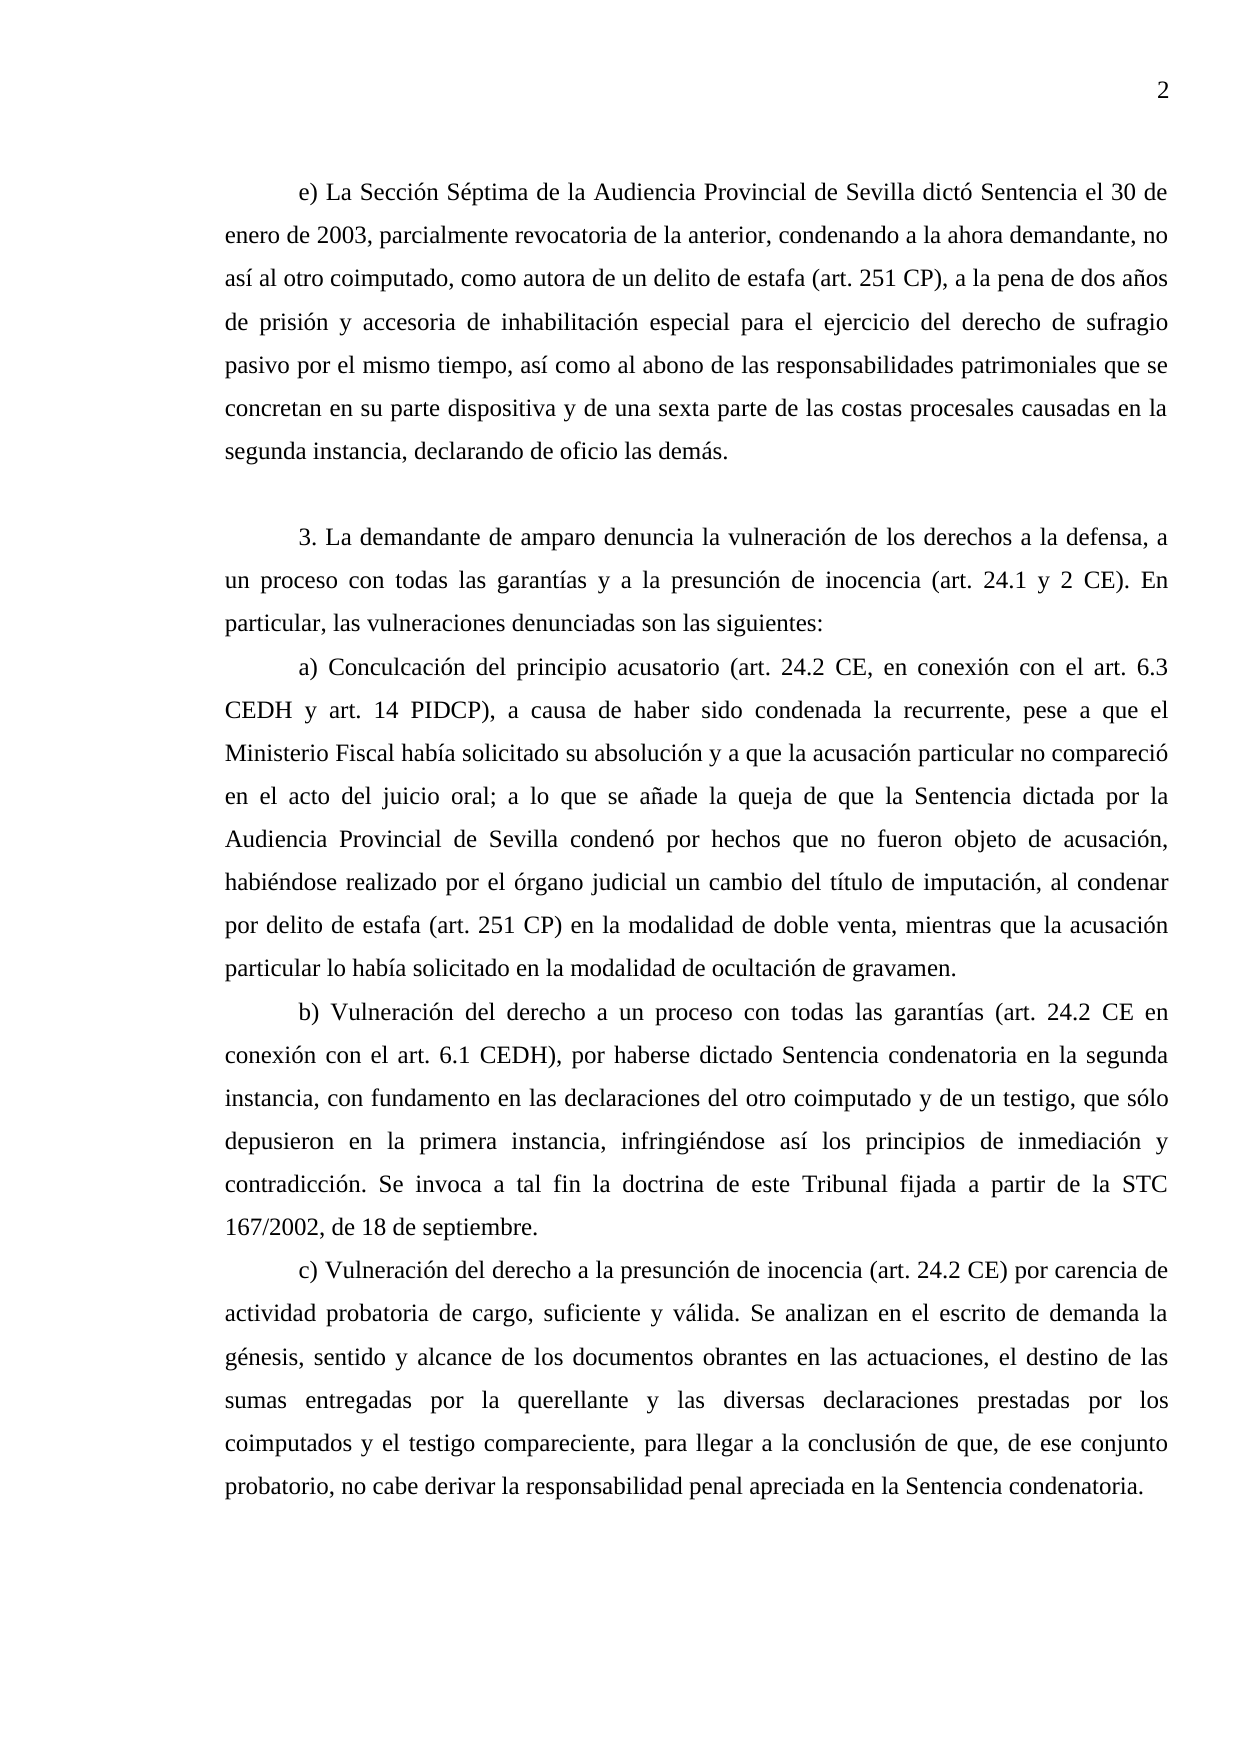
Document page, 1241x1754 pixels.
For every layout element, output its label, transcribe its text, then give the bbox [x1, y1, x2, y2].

text a) Conculcación del principio acusatorio (art. 24.2 CE, en conexión con el art. 6.3 CEDH y art. 14 PIDCP), a causa de haber sido condenada la recurrente, pese a que el Ministerio Fiscal había solicitado su absolución y a que la acusación particular no compareció en el acto del juicio oral; a lo que se añade la queja de que la Sentencia dictada por la Audiencia Provincial de Sevilla condenó por hechos que no fueron objeto de acusación, habiéndose realizado por el órgano judicial un cambio del título de imputación, al condenar por delito de estafa (art. 251 CP) en la modalidad de doble venta, mientras que la acusación particular lo había solicitado en la modalidad de ocultación de gravamen. [224, 652, 1169, 982]
text b) Vulneración del derecho a un proceso con todas las garantías (art. 24.2 CE en conexión con el art. 6.1 CEDH), por haberse dictado Sentencia condenatoria en la segunda instancia, con fundamento en las declaraciones del otro coimputado y de un testigo, que sólo depusieron en la primera instancia, infringiéndose así los principios de inmediación y contradicción. Se invoca a tal fin la doctrina de este Tribunal fijada a partir de la STC 167/2002, de 18 de septiembre. [224, 997, 1169, 1241]
text 3. La demandante de amparo denuncia la vulneración de los derechos a la defensa, a un proceso con todas las garantías y a la presunción de inocencia (art. 24.1 y 2 CE). En particular, las vulneraciones denunciadas son las siguientes: [224, 522, 1169, 637]
text e) La Sección Séptima de la Audiencia Provincial de Sevilla dictó Sentencia el 30 de enero de 2003, parcialmente revocatoria de la anterior, condenando a la ahora demandante, no así al otro coimputado, como autora de un delito de estafa (art. 251 CP), a la pena de dos años de prisión y accesoria de inhabilitación especial para el ejercicio del derecho de sufragio pasivo por el mismo tiempo, así como al abono de las responsabilidades patrimoniales que se concretan en su parte dispositiva y de una sexta parte de las costas procesales causadas en la segunda instancia, declarando de oficio las demás. [224, 177, 1169, 465]
text c) Vulneración del derecho a la presunción de inocencia (art. 24.2 CE) por carencia de actividad probatoria de cargo, suficiente y válida. Se analizan en el escrito de demanda la génesis, sentido y alcance de los documentos obrantes en las actuaciones, el destino de las sumas entregadas por la querellante y las diversas declaraciones prestadas por los coimputados y el testigo compareciente, para llegar a la conclusión de que, de ese conjunto probatorio, no cabe derivar la responsabilidad penal apreciada en la Sentencia condenatoria. [224, 1255, 1169, 1500]
